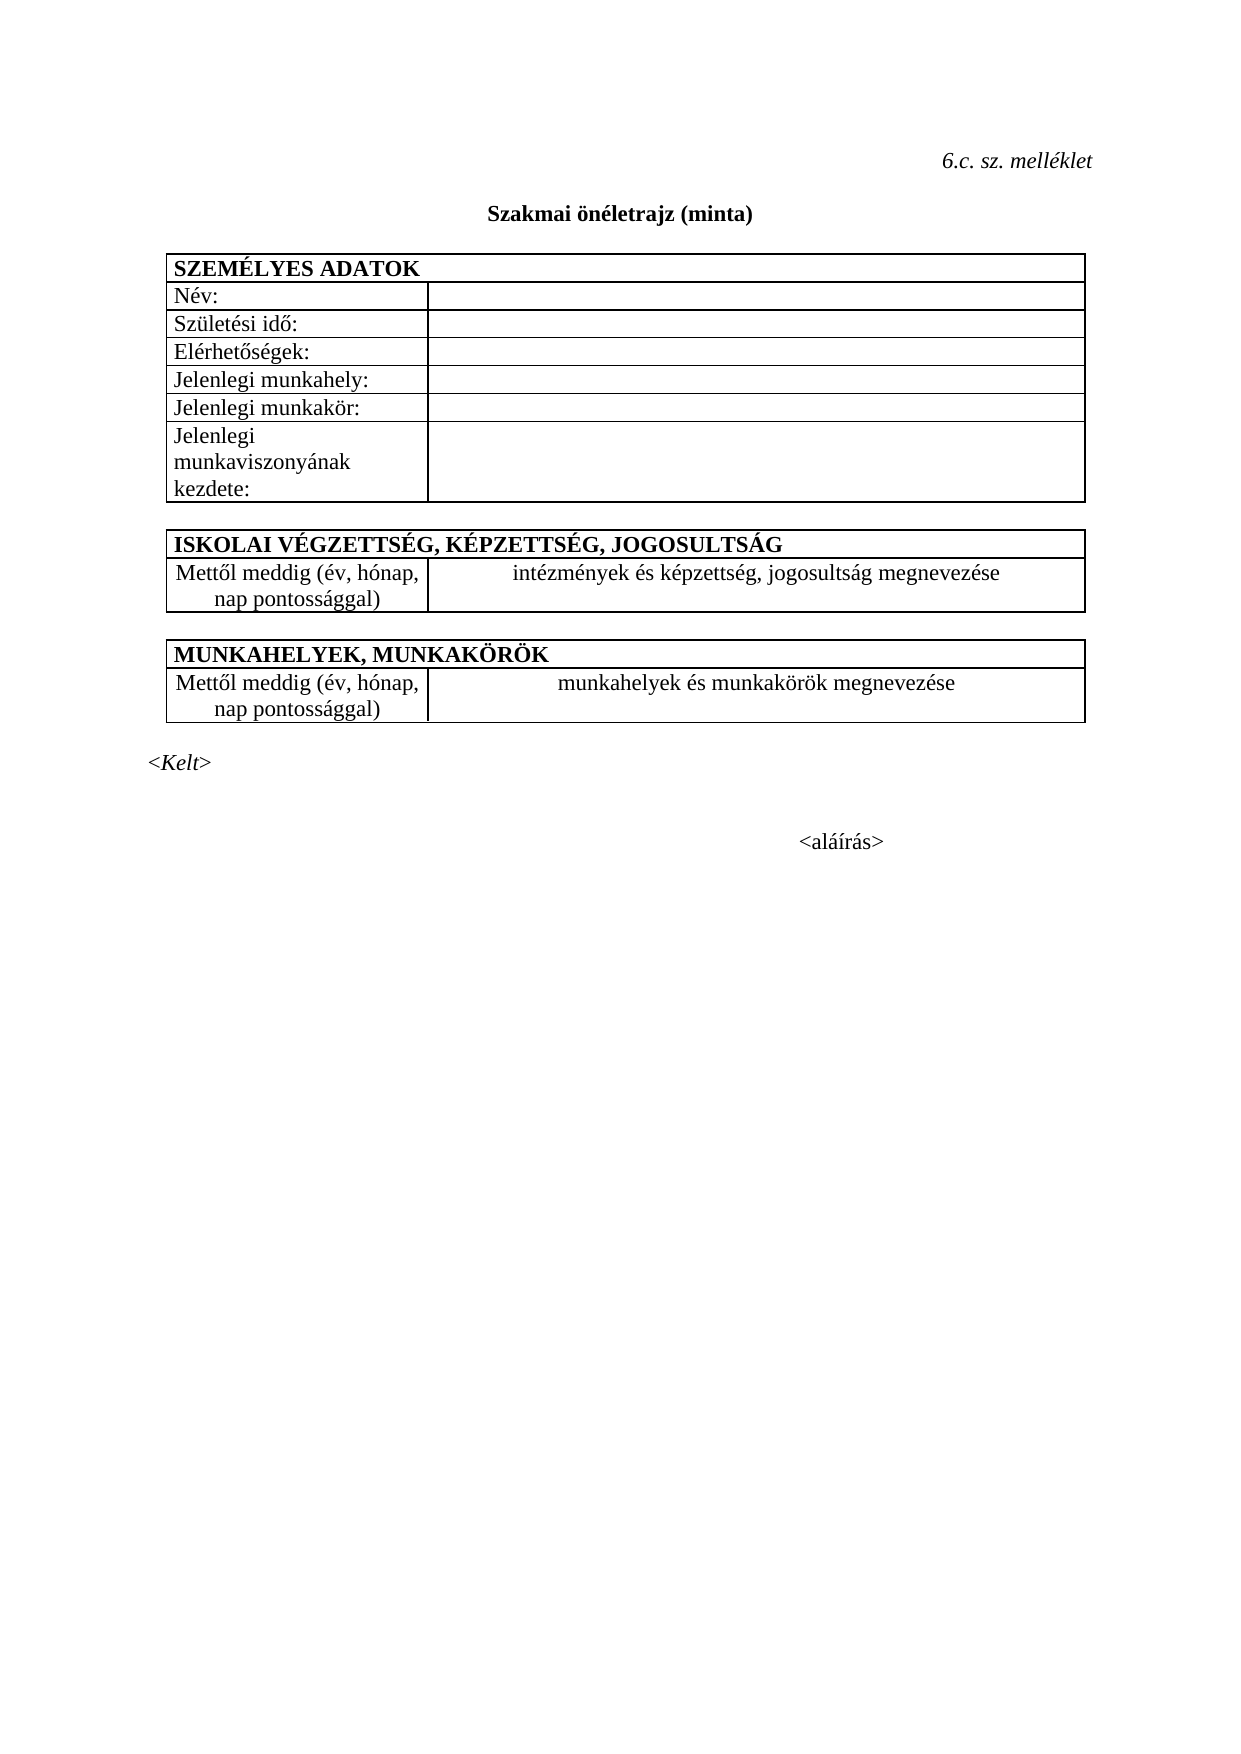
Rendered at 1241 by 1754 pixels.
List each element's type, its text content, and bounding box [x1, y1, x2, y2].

table_cell Jelenlegi munkaviszonyának kezdete: [167, 422, 427, 501]
table_header ISKOLAI VÉGZETTSÉG, KÉPZETTSÉG, JOGOSULTSÁG [167, 531, 1084, 557]
table_cell [429, 366, 1084, 393]
table_cell [429, 394, 1084, 421]
text 6.c. sz. melléklet [148, 148, 1093, 174]
table_cell Név: [167, 283, 427, 309]
table_cell Mettől meddig (év, hónap, nap pontossággal) [167, 559, 427, 611]
table_cell intézmények és képzettség, jogosultság megnevezése [429, 559, 1084, 611]
table_cell [429, 338, 1084, 365]
table_cell Jelenlegi munkakör: [167, 394, 427, 421]
text <Kelt> [148, 749, 1093, 776]
table_cell [429, 311, 1084, 337]
table_cell munkahelyek és munkakörök megnevezése [429, 669, 1084, 721]
table_cell Jelenlegi munkahely: [167, 366, 427, 393]
text Szakmai önéletrajz (minta) [148, 200, 1093, 227]
table_header SZEMÉLYES ADATOK [167, 255, 1084, 281]
table_cell [429, 422, 1084, 501]
table_cell Születési idő: [167, 311, 427, 337]
table_cell Mettől meddig (év, hónap, nap pontossággal) [167, 669, 427, 721]
table_cell Elérhetőségek: [167, 338, 427, 365]
table_header MUNKAHELYEK, MUNKAKÖRÖK [167, 641, 1084, 667]
text <aláírás> [590, 828, 1093, 855]
table_cell [429, 283, 1084, 309]
